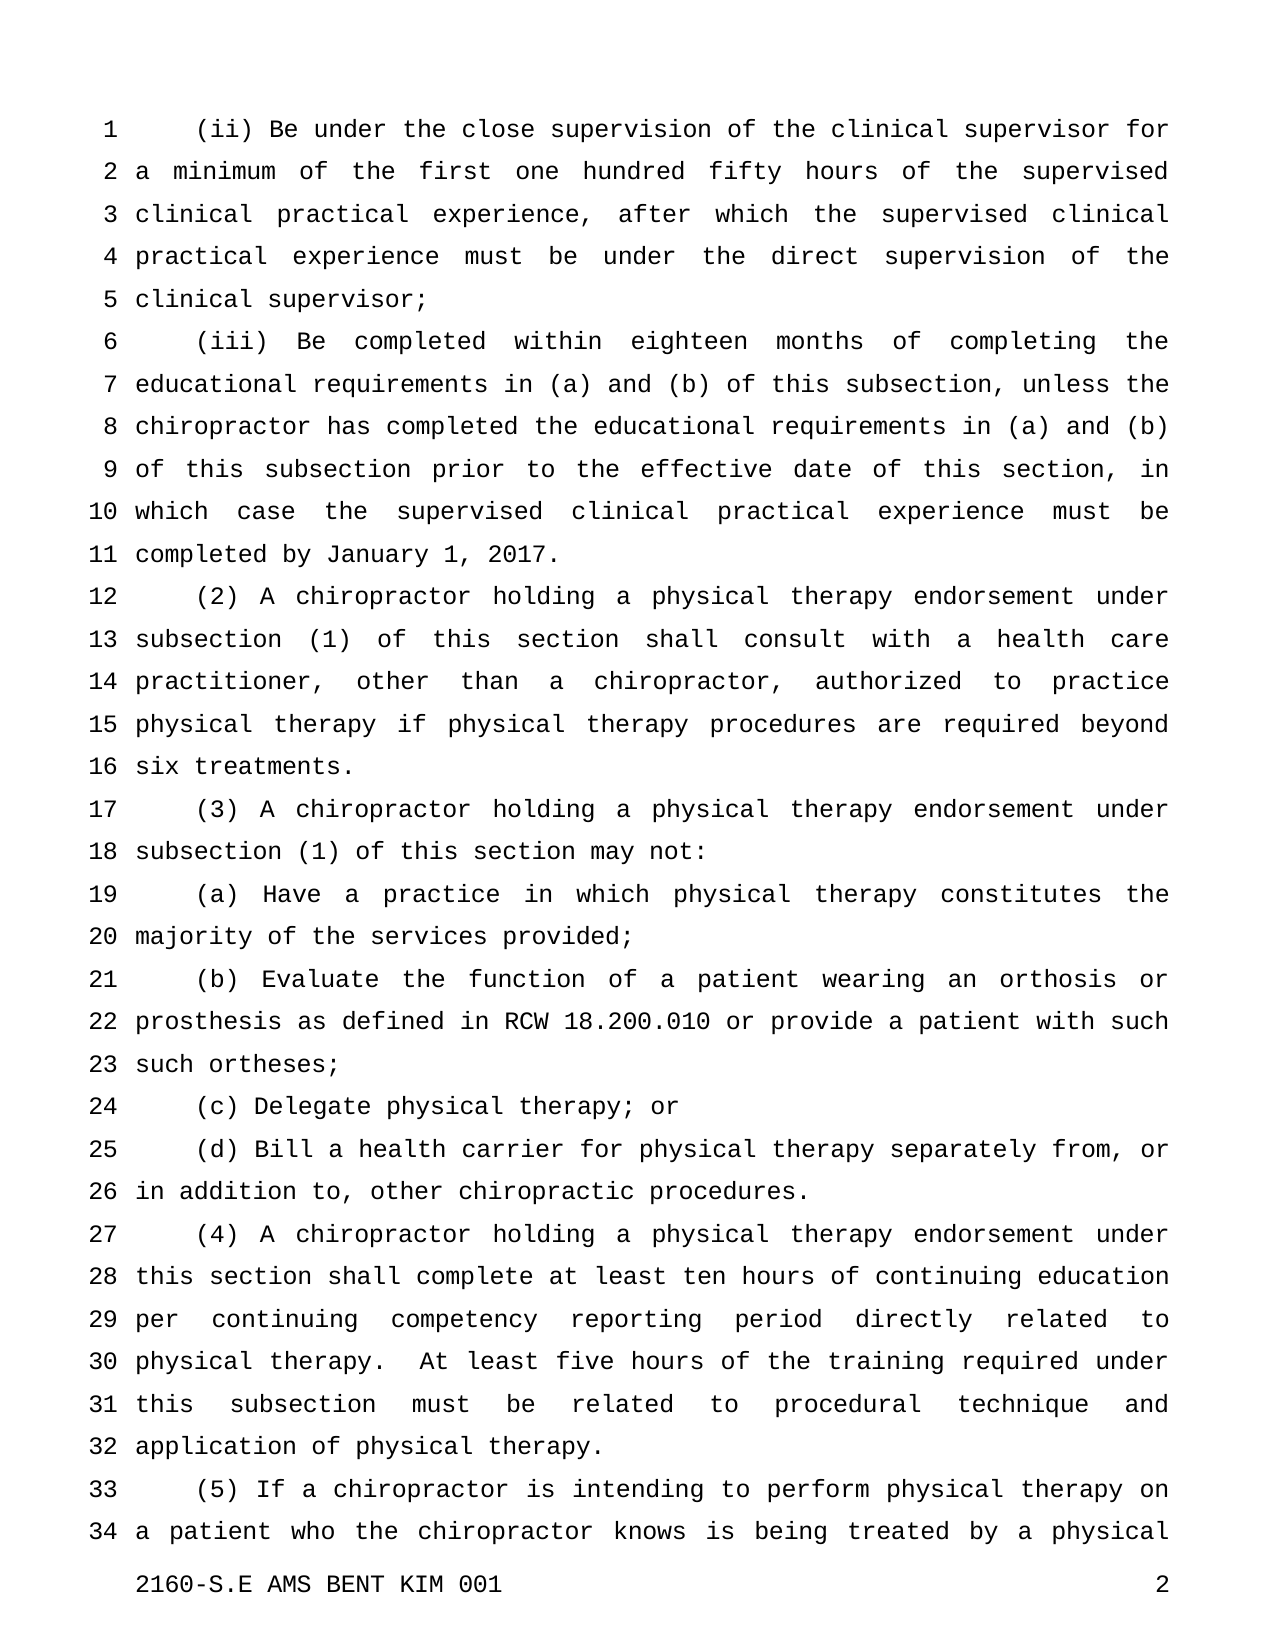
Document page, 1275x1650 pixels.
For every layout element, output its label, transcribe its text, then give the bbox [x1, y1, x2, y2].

text (4) A chiropractor holding a physical therapy endorsement under this section shall complete at least ten hours of continuing education per continuing competency reporting period directly related to physical therapy. At least five hours of the training required under this subsection must be related to procedural technique and application of physical therapy. [135, 1208, 1170, 1463]
text (b) Evaluate the function of a patient wearing an orthosis or prosthesis as defined in RCW 18.200.010 or provide a patient with such such ortheses; [135, 953, 1170, 1081]
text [135, 1463, 1170, 1548]
text (3) A chiropractor holding a physical therapy endorsement under subsection (1) of this section may not: [135, 783, 1170, 868]
text (c) Delegate physical therapy; or [135, 1081, 1170, 1123]
text (a) Have a practice in which physical therapy constitutes the majority of the services provided; [135, 868, 1170, 953]
text (d) Bill a health carrier for physical therapy separately from, or in addition to, other chiropractic procedures. [135, 1123, 1170, 1208]
text (ii) Be under the close supervision of the clinical supervisor for a minimum of the first one hundred fifty hours of the supervised clinical practical experience, after which the supervised clinical practical experience must be under the direct supervision of the clinical supervisor; [135, 103, 1170, 316]
text (iii) Be completed within eighteen months of completing the educational requirements in (a) and (b) of this subsection, unless the chiropractor has completed the educational requirements in (a) and (b) of this subsection prior to the effective date of this section, in which case the supervised clinical practical experience must be completed by January 1, 2017. [135, 316, 1170, 571]
text (2) A chiropractor holding a physical therapy endorsement under subsection (1) of this section shall consult with a health care practitioner, other than a chiropractor, authorized to practice physical therapy if physical therapy procedures are required beyond six treatments. [135, 571, 1170, 783]
